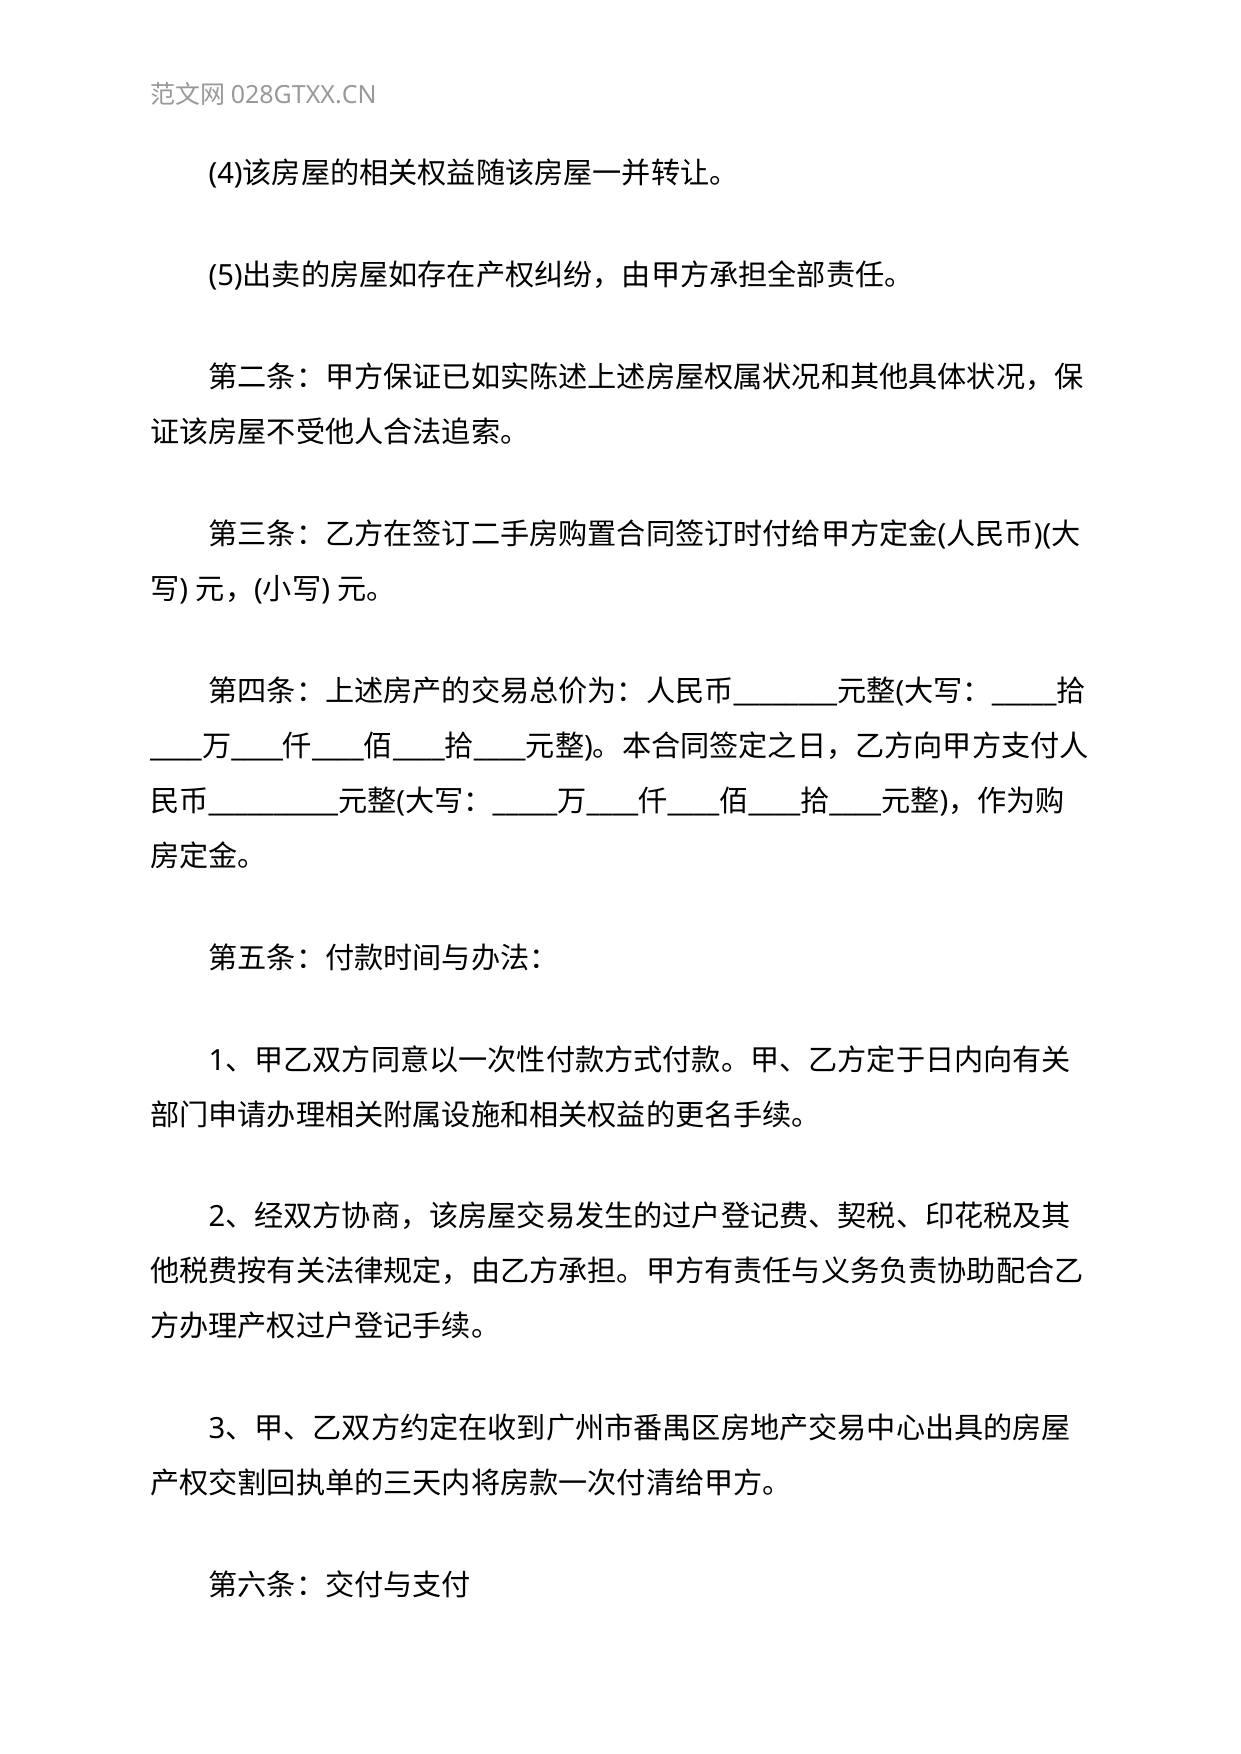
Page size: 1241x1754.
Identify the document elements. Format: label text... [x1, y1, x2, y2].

text 1、甲乙双方同意以一次性付款方式付款。甲、乙方定于日内向有关部门申请办理相关附属设施和相关权益的更名手续。 [150, 1036, 1090, 1133]
text 第二条：甲方保证已如实陈述上述房屋权属状况和其他具体状况，保证该房屋不受他人合法追索。 [150, 354, 1090, 451]
text 第三条：乙方在签订二手房购置合同签订时付给甲方定金(人民币)(大写) 元，(小写) 元。 [150, 511, 1090, 608]
text 第五条：付款时间与办法： [150, 934, 1090, 977]
text (4)该房屋的相关权益随该房屋一并转让。 [150, 150, 1090, 192]
text 第六条：交付与支付 [150, 1561, 1090, 1604]
text 3、甲、乙双方约定在收到广州市番禺区房地产交易中心出具的房屋产权交割回执单的三天内将房款一次付清给甲方。 [150, 1404, 1090, 1502]
text (5)出卖的房屋如存在产权纠纷，由甲方承担全部责任。 [150, 252, 1090, 294]
text 第四条：上述房产的交易总价为：人民币________元整(大写：_____拾____万____仟____佰____拾____元整)。本合同签定之日，乙方向甲方支付人民币__________元整(大写：_____万____仟____佰____拾____元整)，作为购房定金。 [150, 668, 1090, 875]
text 2、经双方协商，该房屋交易发生的过户登记费、契税、印花税及其他税费按有关法律规定，由乙方承担。甲方有责任与义务负责协助配合乙方办理产权过户登记手续。 [150, 1193, 1090, 1345]
